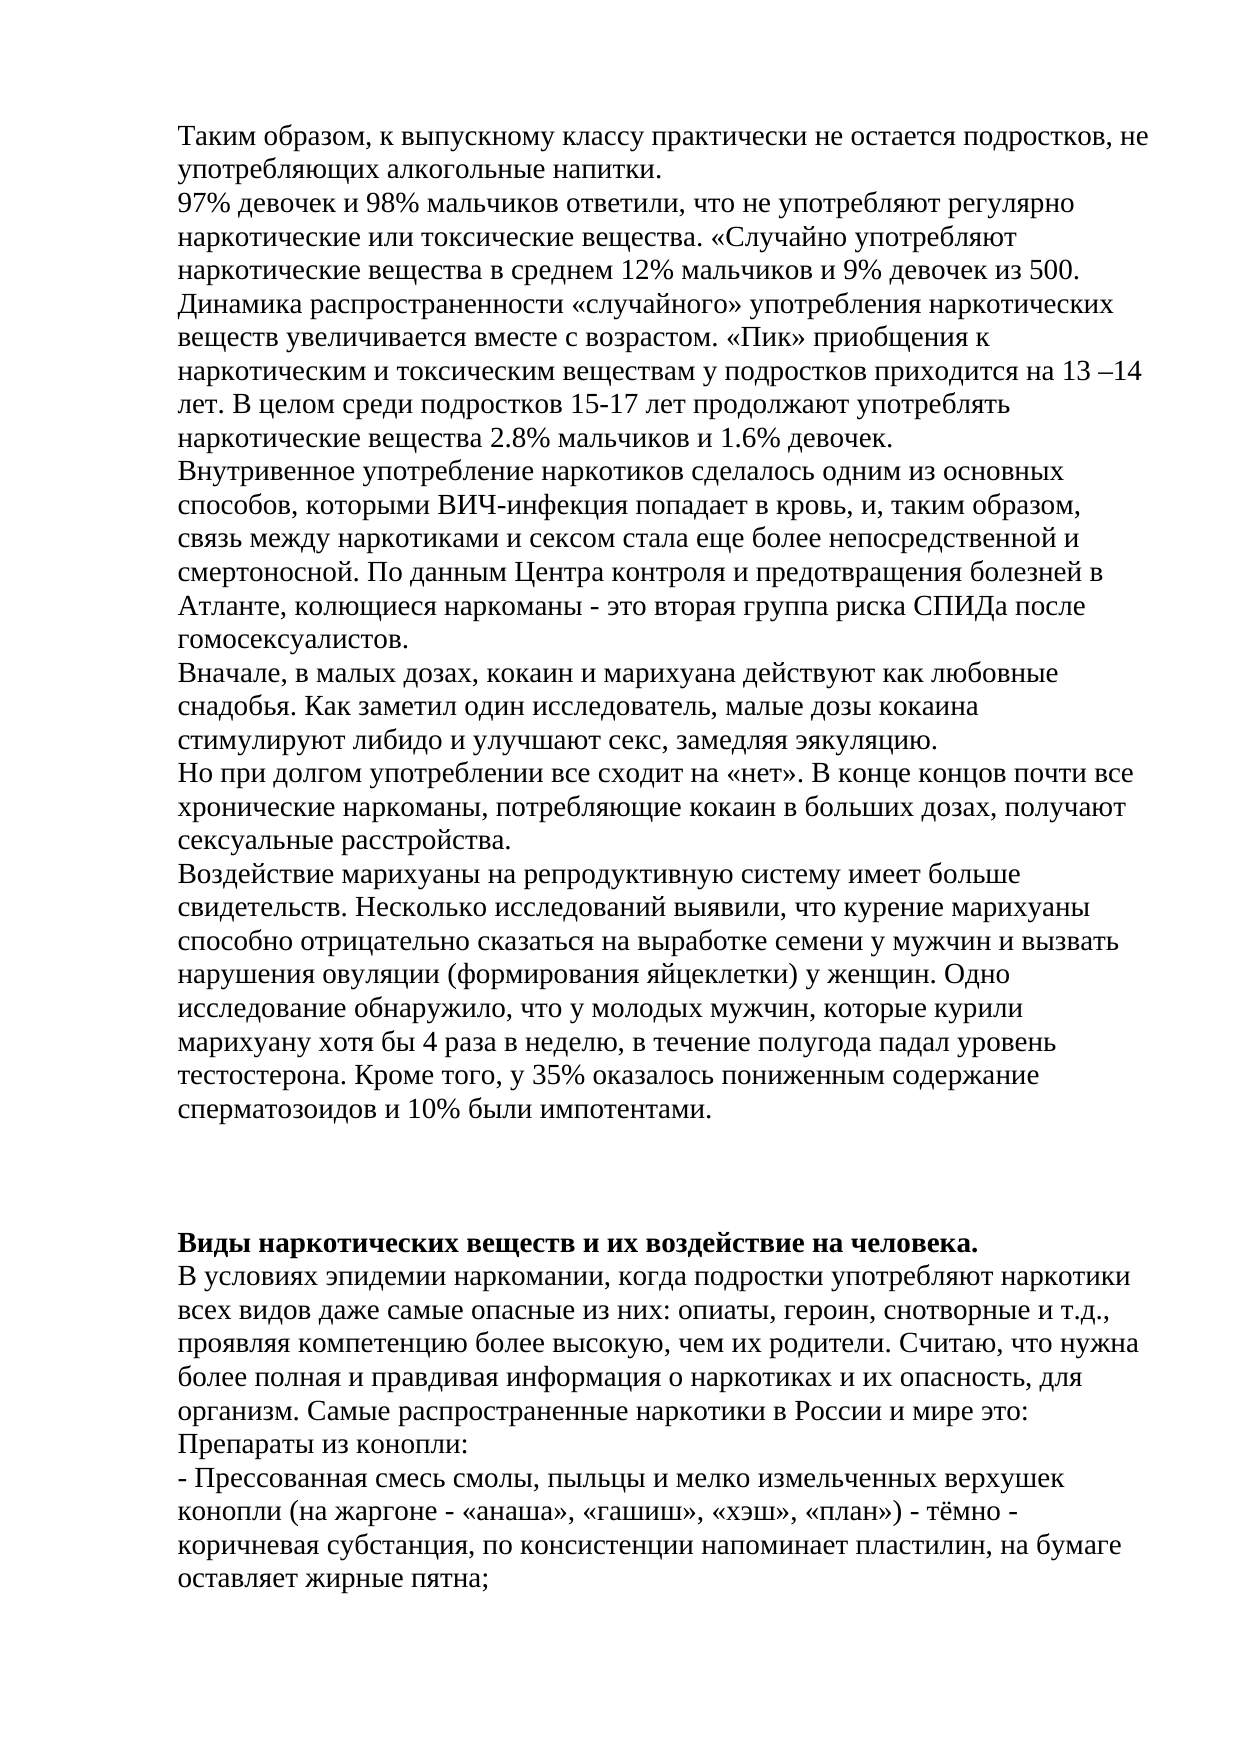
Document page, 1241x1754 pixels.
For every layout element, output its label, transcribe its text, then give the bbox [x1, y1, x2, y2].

text Вначале, в малых дозах, кокаин и марихуана действуют как любовные снадобья. Как заметил один исследователь, малые дозы кокаина стимулируют либидо и улучшают секс, замедляя эякуляцию. [177, 655, 1152, 755]
text - Прессованная смесь смолы, пыльцы и мелко измельченных верхушек конопли (на жаргоне - «анаша», «гашиш», «хэш», «план») - тёмно - коричневая субстанция, по консистенции напоминает пластилин, на бумаге оставляет жирные пятна; [177, 1460, 1152, 1594]
text Препараты из конопли: [177, 1426, 1152, 1460]
text Внутривенное употребление наркотиков сделалось одним из основных способов, которыми ВИЧ-инфекция попадает в кровь, и, таким образом, связь между наркотиками и сексом стала еще более непосредственной и смертоносной. По данным Центра контроля и предотвращения болезней в Атланте, колющиеся наркоманы - это вторая группа риска СПИДа после гомосексуалистов. [177, 453, 1152, 655]
text Воздействие марихуаны на репродуктивную систему имеет больше свидетельств. Несколько исследований выявили, что курение марихуаны способно отрицательно сказаться на выработке семени у мужчин и вызвать нарушения овуляции (формирования яйцеклетки) у женщин. Одно исследование обнаружило, что у молодых мужчин, которые курили марихуану хотя бы 4 раза в неделю, в течение полугода падал уровень тестостерона. Кроме того, у 35% оказалось пониженным содержание сперматозоидов и 10% были импотентами. [177, 856, 1152, 1124]
text Виды наркотических веществ и их воздействие на человека. [177, 1225, 1152, 1258]
text 97% девочек и 98% мальчиков ответили, что не употребляют регулярно наркотические или токсические вещества. «Случайно употребляют наркотические вещества в среднем 12% мальчиков и 9% девочек из 500. Динамика распространенности «случайного» употребления наркотических веществ увеличивается вместе с возрастом. «Пик» приобщения к наркотическим и токсическим веществам у подростков приходится на 13 –14 лет. В целом среди подростков 15-17 лет продолжают употреблять наркотические вещества 2.8% мальчиков и 1.6% девочек. [177, 185, 1152, 453]
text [177, 118, 1152, 185]
text В условиях эпидемии наркомании, когда подростки употребляют наркотики всех видов даже самые опасные из них: опиаты, героин, снотворные и т.д., проявляя компетенцию более высокую, чем их родители. Считаю, что нужна более полная и правдивая информация о наркотиках и их опасность, для организм. Самые распространенные наркотики в России и мире это: [177, 1258, 1152, 1426]
text Но при долгом употреблении все сходит на «нет». В конце концов почти все хронические наркоманы, потребляющие кокаин в больших дозах, получают сексуальные расстройства. [177, 755, 1152, 856]
